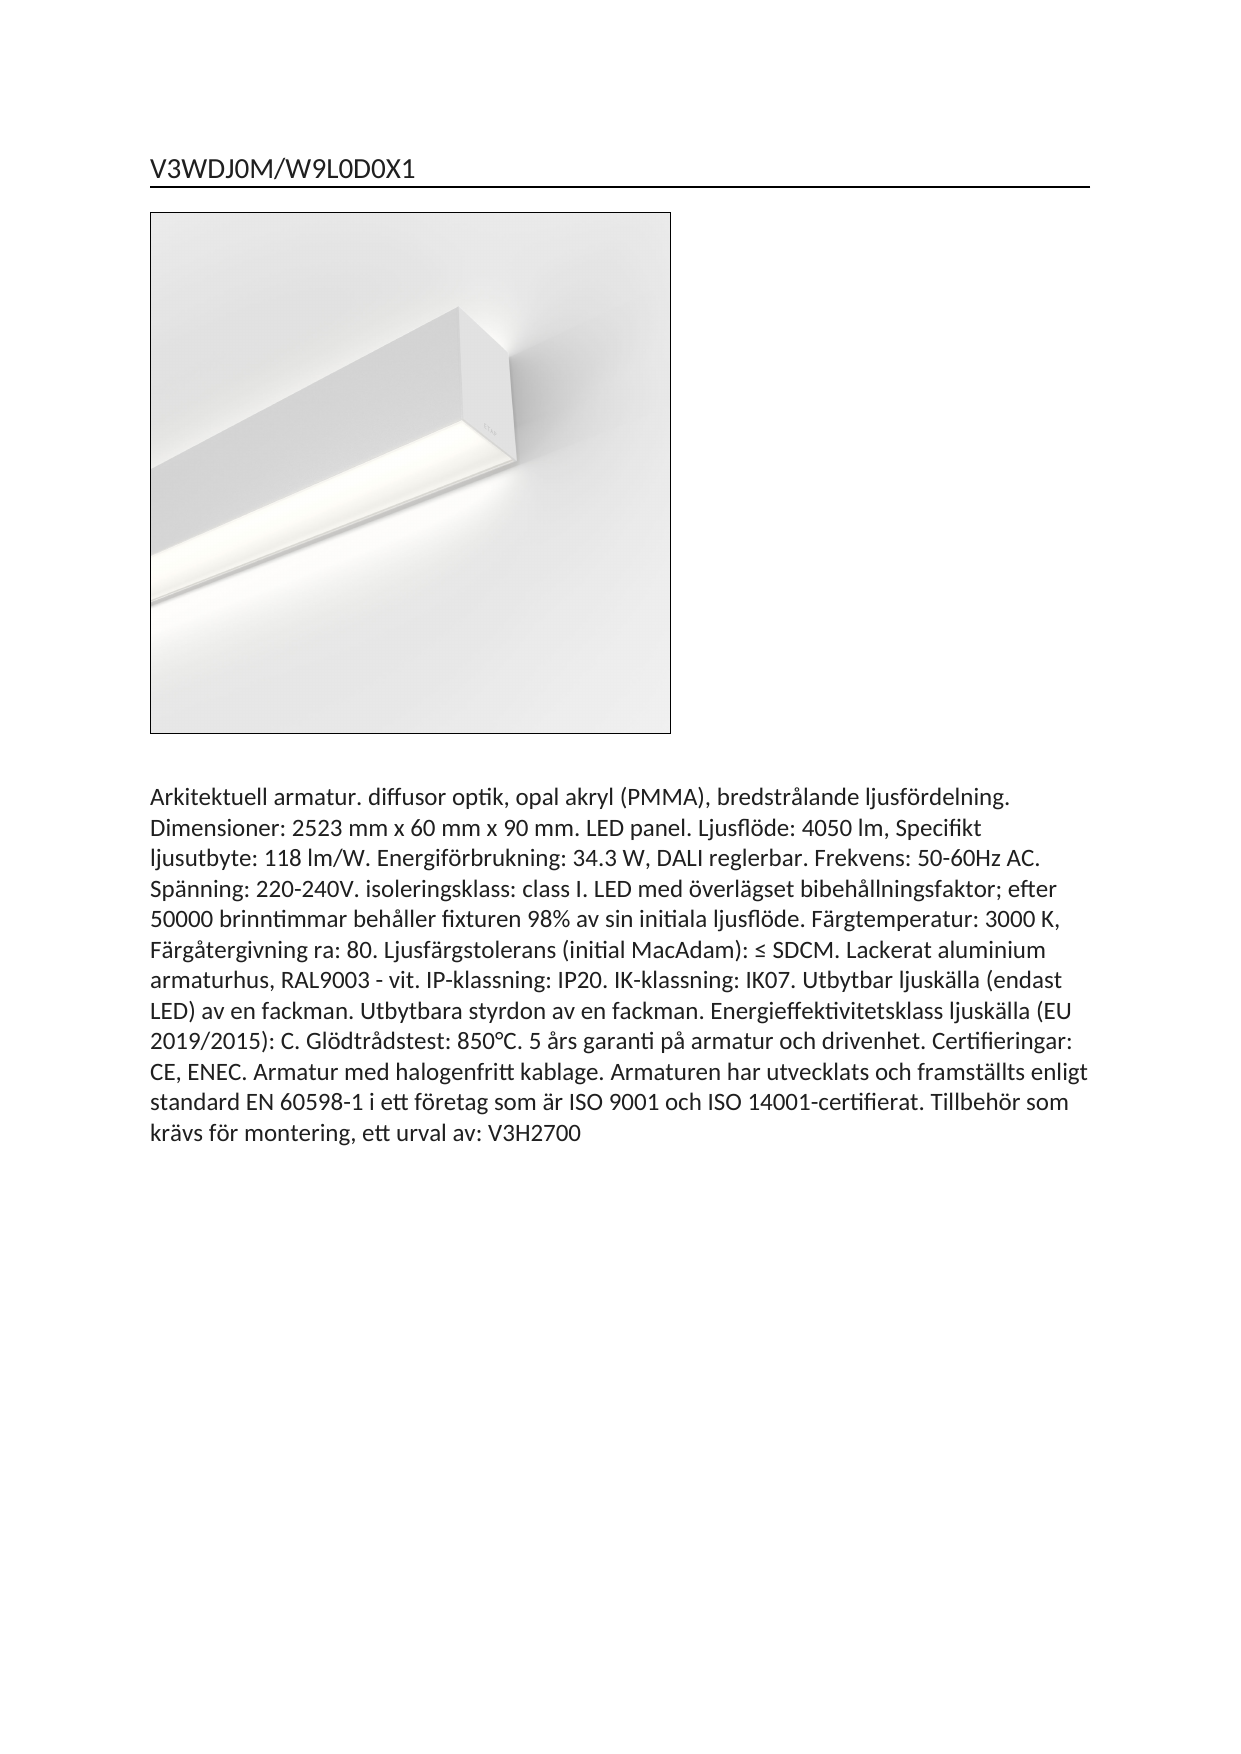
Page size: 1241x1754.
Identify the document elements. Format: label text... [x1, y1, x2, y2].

picture [151, 213, 670, 733]
text V3WDJ0M/W9L0D0X1 [150, 150, 1090, 186]
text Arkitektuell armatur. diffusor optik, opal akryl (PMMA), bredstrålande ljusfördelning. Dimensioner: 2523 mm x 60 mm x 90 mm. LED panel. Ljusflöde: 4050 lm, Specifikt ljusutbyte: 118 lm/W. Energiförbrukning: 34.3 W, DALI reglerbar. Frekvens: 50-60Hz AC. Spänning: 220-240V. isoleringsklass: class I. LED med överlägset bibehållningsfaktor; efter 50000 brinntimmar behåller fixturen 98% av sin initiala ljusflöde. Färgtemperatur: 3000 K, Färgåtergivning ra: 80. Ljusfärgstolerans (initial MacAdam): ≤ SDCM. Lackerat aluminium armaturhus, RAL9003 - vit. IP-klassning: IP20. IK-klassning: IK07. Utbytbar ljuskälla (endast LED) av en fackman. Utbytbara styrdon av en fackman. Energieffektivitetsklass ljuskälla (EU 2019/2015): C. Glödtrådstest: 850°C. 5 års garanti på armatur och drivenhet. Certifieringar: CE, ENEC. Armatur med halogenfritt kablage. Armaturen har utvecklats och framställts enligt standard EN 60598-1 i ett företag som är ISO 9001 och ISO 14001-certifierat. Tillbehör som krävs för montering, ett urval av: V3H2700 [150, 781, 1090, 1147]
